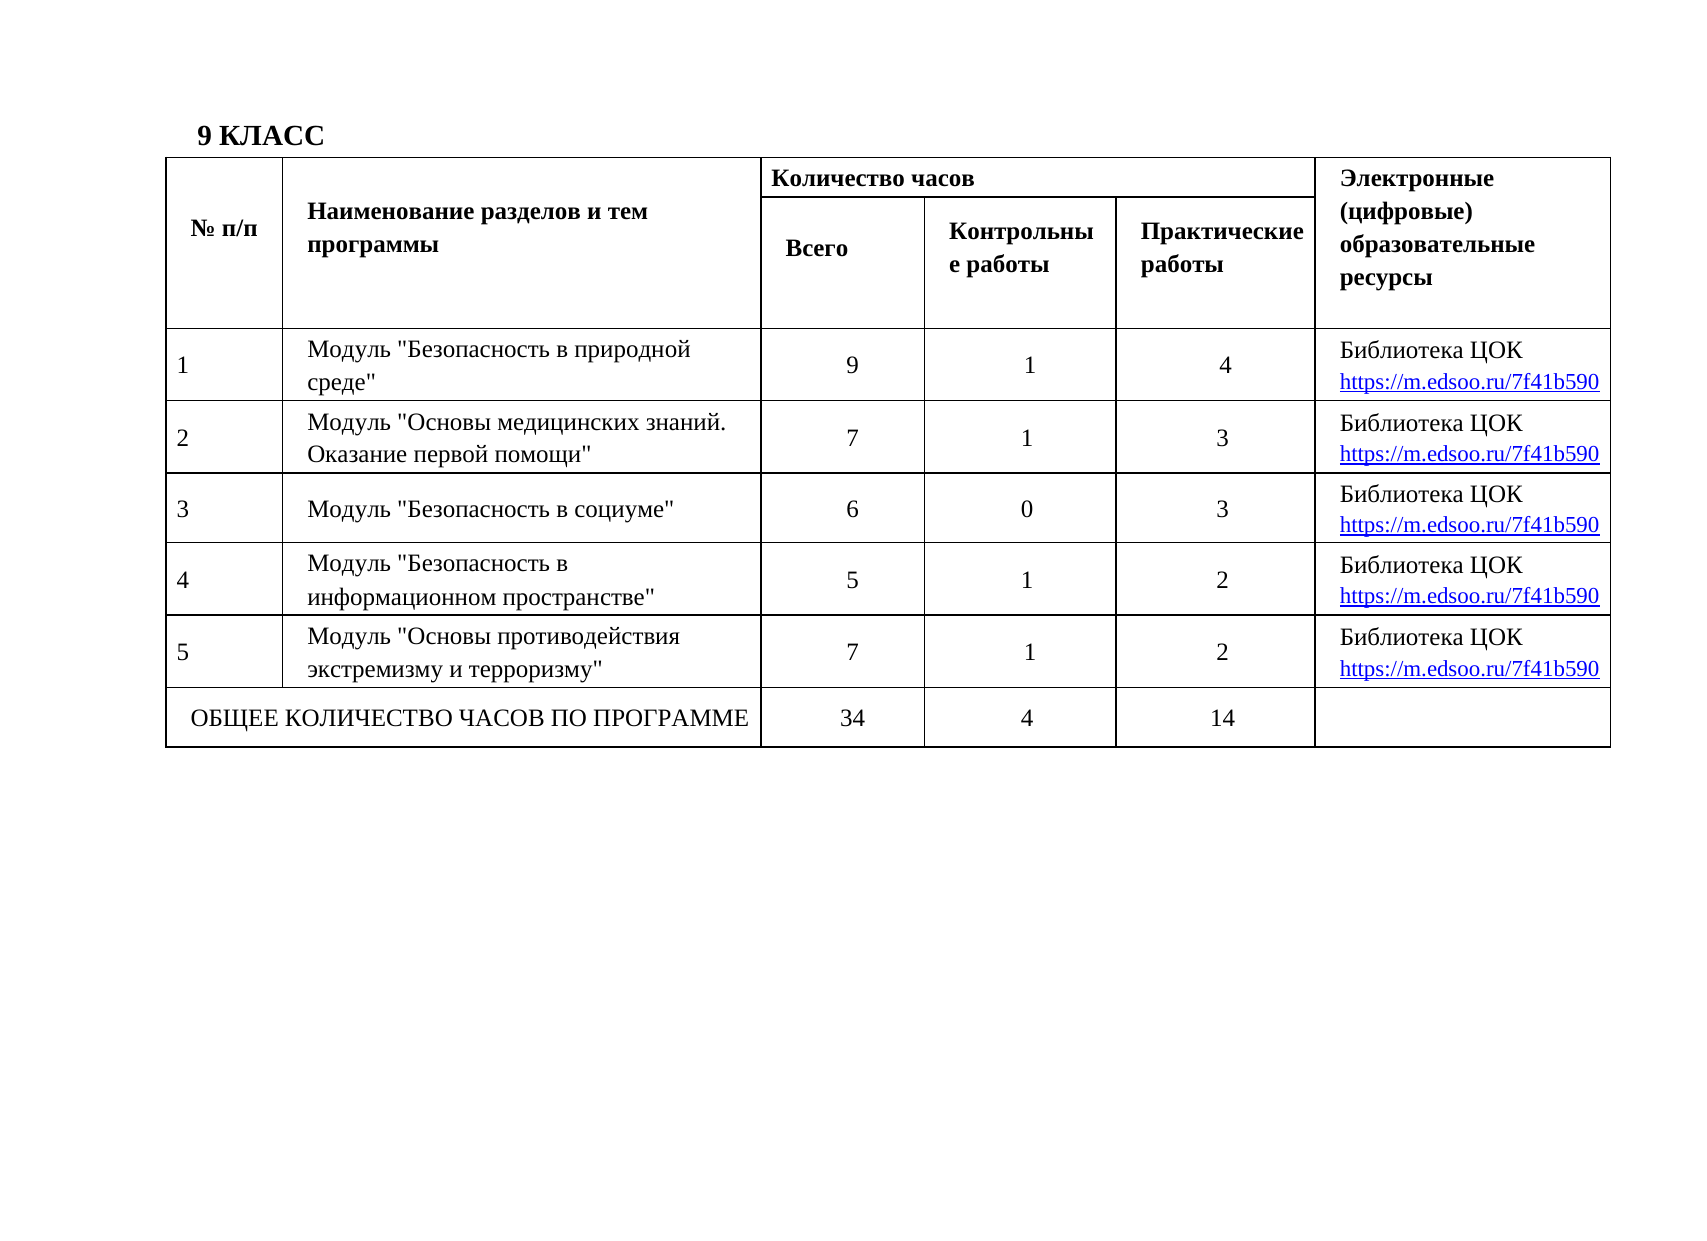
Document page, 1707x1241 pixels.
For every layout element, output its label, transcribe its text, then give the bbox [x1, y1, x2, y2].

table_cell Модуль "Основы противодействия экстремизму и терроризму" [283, 616, 760, 687]
table_cell Контрольные работы [925, 198, 1115, 327]
table_cell 2 [1117, 543, 1314, 614]
table_cell 1 [925, 543, 1115, 614]
table_cell 5 [762, 543, 924, 614]
table_cell Модуль "Безопасность в социуме" [283, 474, 760, 542]
table_cell 2 [167, 401, 282, 472]
table_cell [1316, 688, 1610, 746]
table_cell 4 [1117, 329, 1314, 400]
table_cell 5 [167, 616, 282, 687]
table_cell Библиотека ЦОК https://m.edsoo.ru/7f41b590 [1316, 474, 1610, 542]
table_header Количество часов [762, 158, 1314, 196]
table_cell Библиотека ЦОК https://m.edsoo.ru/7f41b590 [1316, 401, 1610, 472]
table_cell 9 [762, 329, 924, 400]
table_cell 14 [1117, 688, 1314, 746]
table_cell 4 [925, 688, 1115, 746]
table_cell ОБЩЕЕ КОЛИЧЕСТВО ЧАСОВ ПО ПРОГРАММЕ [167, 688, 760, 746]
table_cell 1 [925, 401, 1115, 472]
table_cell Библиотека ЦОК https://m.edsoo.ru/7f41b590 [1316, 329, 1610, 400]
table_header Электронные (цифровые) образовательные ресурсы [1316, 158, 1610, 327]
table_cell Библиотека ЦОК https://m.edsoo.ru/7f41b590 [1316, 616, 1610, 687]
table_header № п/п [167, 158, 282, 327]
table_cell 34 [762, 688, 924, 746]
table_cell 3 [167, 474, 282, 542]
table_cell Модуль "Безопасность в природной среде" [283, 329, 760, 400]
table_cell 3 [1117, 401, 1314, 472]
text 9 КЛАСС [190, 118, 1618, 152]
table_cell Всего [762, 198, 924, 327]
table_header Наименование разделов и тем программы [283, 158, 760, 327]
table_cell 1 [925, 616, 1115, 687]
table_cell 2 [1117, 616, 1314, 687]
table_cell 7 [762, 616, 924, 687]
table_cell 7 [762, 401, 924, 472]
table_cell 1 [167, 329, 282, 400]
table_cell Модуль "Основы медицинских знаний. Оказание первой помощи" [283, 401, 760, 472]
table_cell 6 [762, 474, 924, 542]
table_cell 3 [1117, 474, 1314, 542]
table_cell 1 [925, 329, 1115, 400]
table_cell Библиотека ЦОК https://m.edsoo.ru/7f41b590 [1316, 543, 1610, 614]
table_cell 4 [167, 543, 282, 614]
table_cell 0 [925, 474, 1115, 542]
table_cell Практические работы [1117, 198, 1314, 327]
table_cell Модуль "Безопасность в информационном пространстве" [283, 543, 760, 614]
